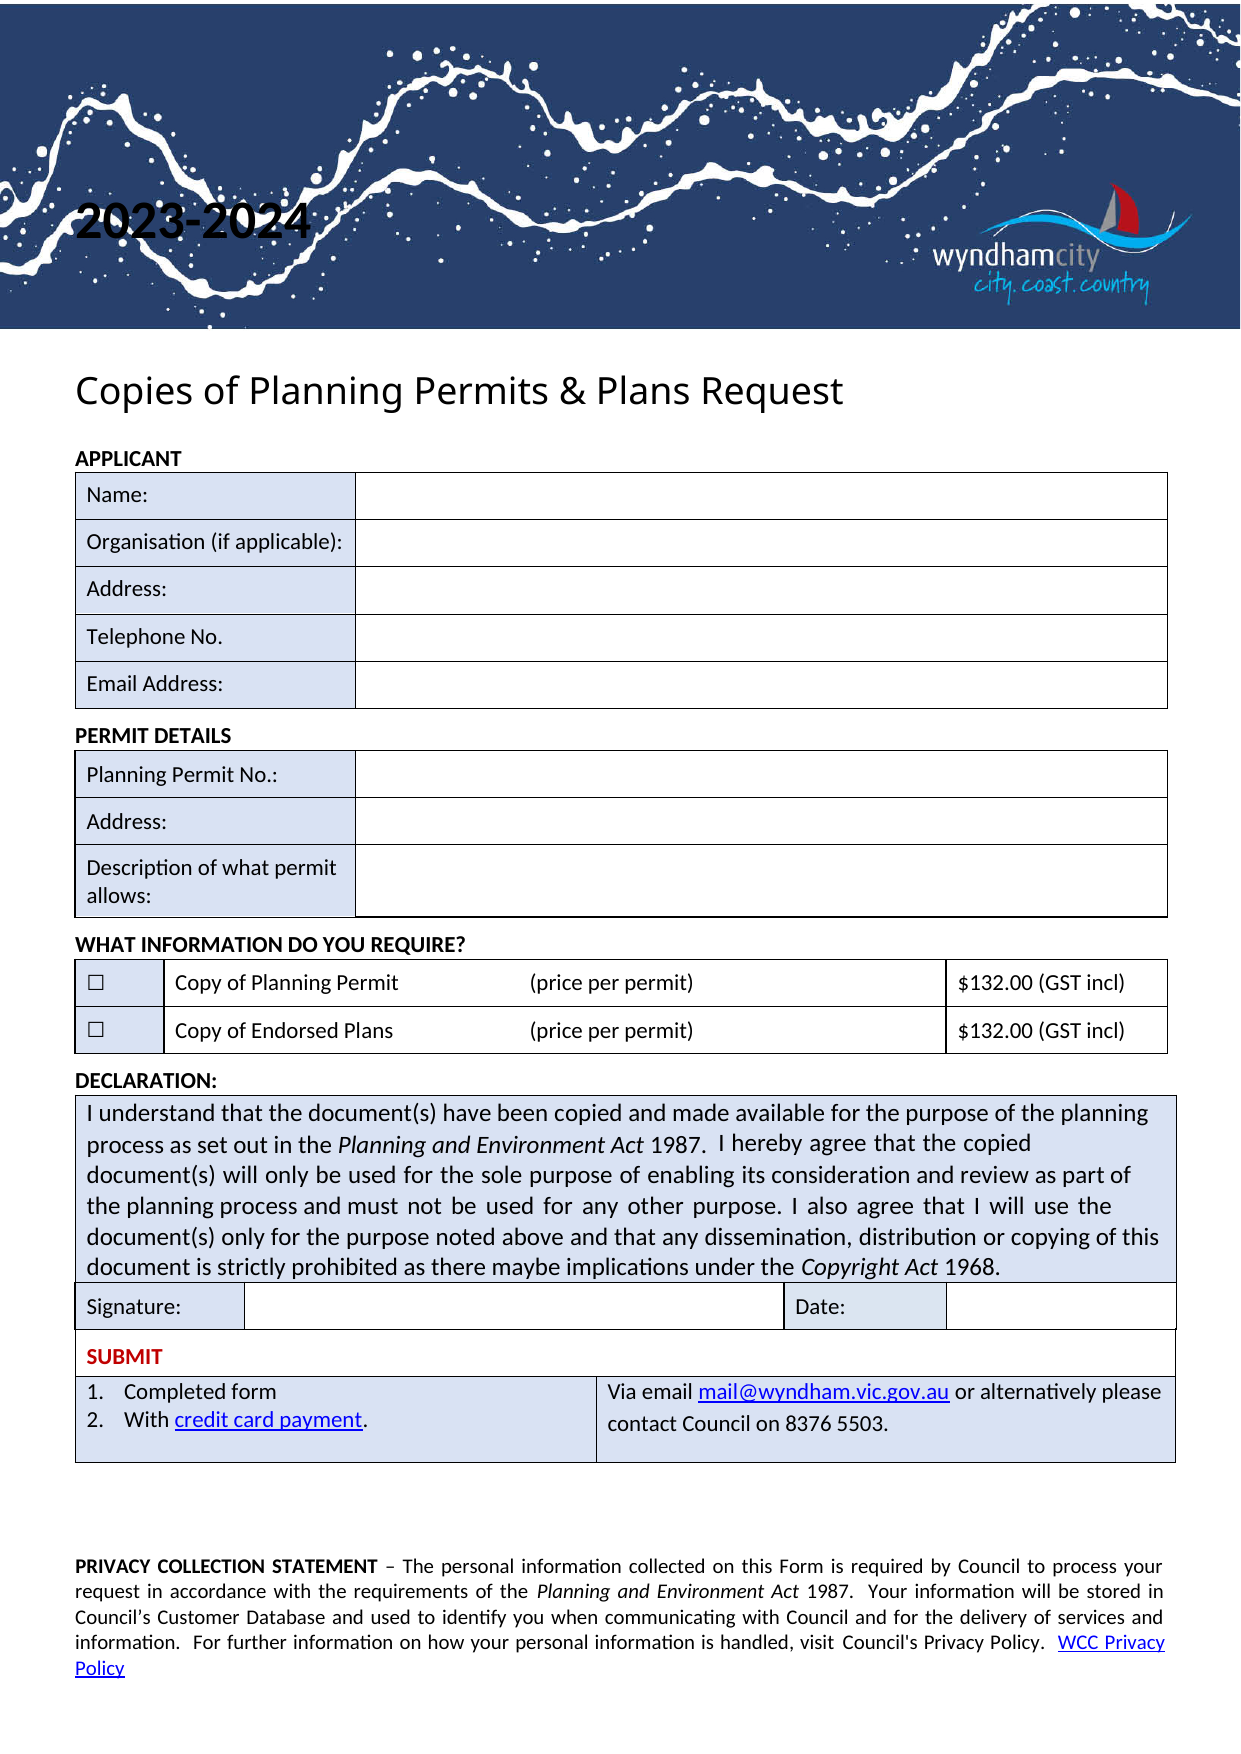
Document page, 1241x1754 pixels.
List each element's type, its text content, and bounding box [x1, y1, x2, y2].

table_cell [356, 567, 1167, 613]
table_header [76, 960, 163, 1006]
table_cell Description of what permit allows: [76, 845, 355, 916]
text DECLARATION: [75, 1067, 1165, 1094]
table_header [356, 473, 1167, 519]
table_header I understand that the document(s) have been copied and made available for the purpose of the planning process as set out in the Planning and Environment Act 1987. I hereby agree that the copied document(s) will only be used for the sole purpose of enabling its consideration and review as part of the planning process and must not be used for any other purpose. I also agree that I will use the document(s) only for the purpose noted above and that any dissemination, distribution or copying of this document is strictly prohibited as there maybe implications under the Copyright Act 1968. [76, 1096, 1176, 1282]
table_cell [245, 1283, 783, 1329]
table_header Planning Permit No.: [76, 751, 355, 797]
table_cell Address: [76, 798, 355, 844]
table_cell Signature: [76, 1283, 244, 1329]
table_cell Email Address: [76, 662, 355, 708]
table_cell [947, 1283, 1176, 1329]
table_cell SUBMIT [76, 1330, 1175, 1376]
table_header $132.00 (GST incl) [947, 960, 1167, 1006]
text APPLICANT [75, 444, 1165, 472]
table_cell Organisation (if applicable): [76, 520, 355, 566]
table_cell Via email mail@wyndham.vic.gov.au or alternatively please contact Council on 8376 5503. [597, 1377, 1175, 1462]
table_cell Date: [785, 1283, 946, 1329]
text WHAT INFORMATION DO YOU REQUIRE? [75, 930, 1165, 958]
table_header Copy of Planning Permit (price per permit) [165, 960, 945, 1006]
table_cell [356, 615, 1167, 661]
table_header Name: [76, 473, 355, 519]
table_cell Telephone No. [76, 615, 355, 661]
table_cell Copy of Endorsed Plans (price per permit) [165, 1007, 945, 1053]
table_cell [76, 1007, 163, 1053]
text 2023-2024 [75, 186, 1165, 252]
table_cell Address: [76, 567, 355, 613]
picture [0, 0, 1241, 331]
table_header [356, 751, 1167, 797]
table_cell [356, 520, 1167, 566]
text Copies of Planning Permits & Plans Request [75, 364, 1165, 415]
table_cell Completed form With credit card payment. [76, 1377, 596, 1462]
table_cell [356, 845, 1167, 916]
table_cell [356, 662, 1167, 708]
table_cell $132.00 (GST incl) [947, 1007, 1167, 1053]
text PERMIT DETAILS [75, 722, 1165, 750]
table_cell [356, 798, 1167, 844]
